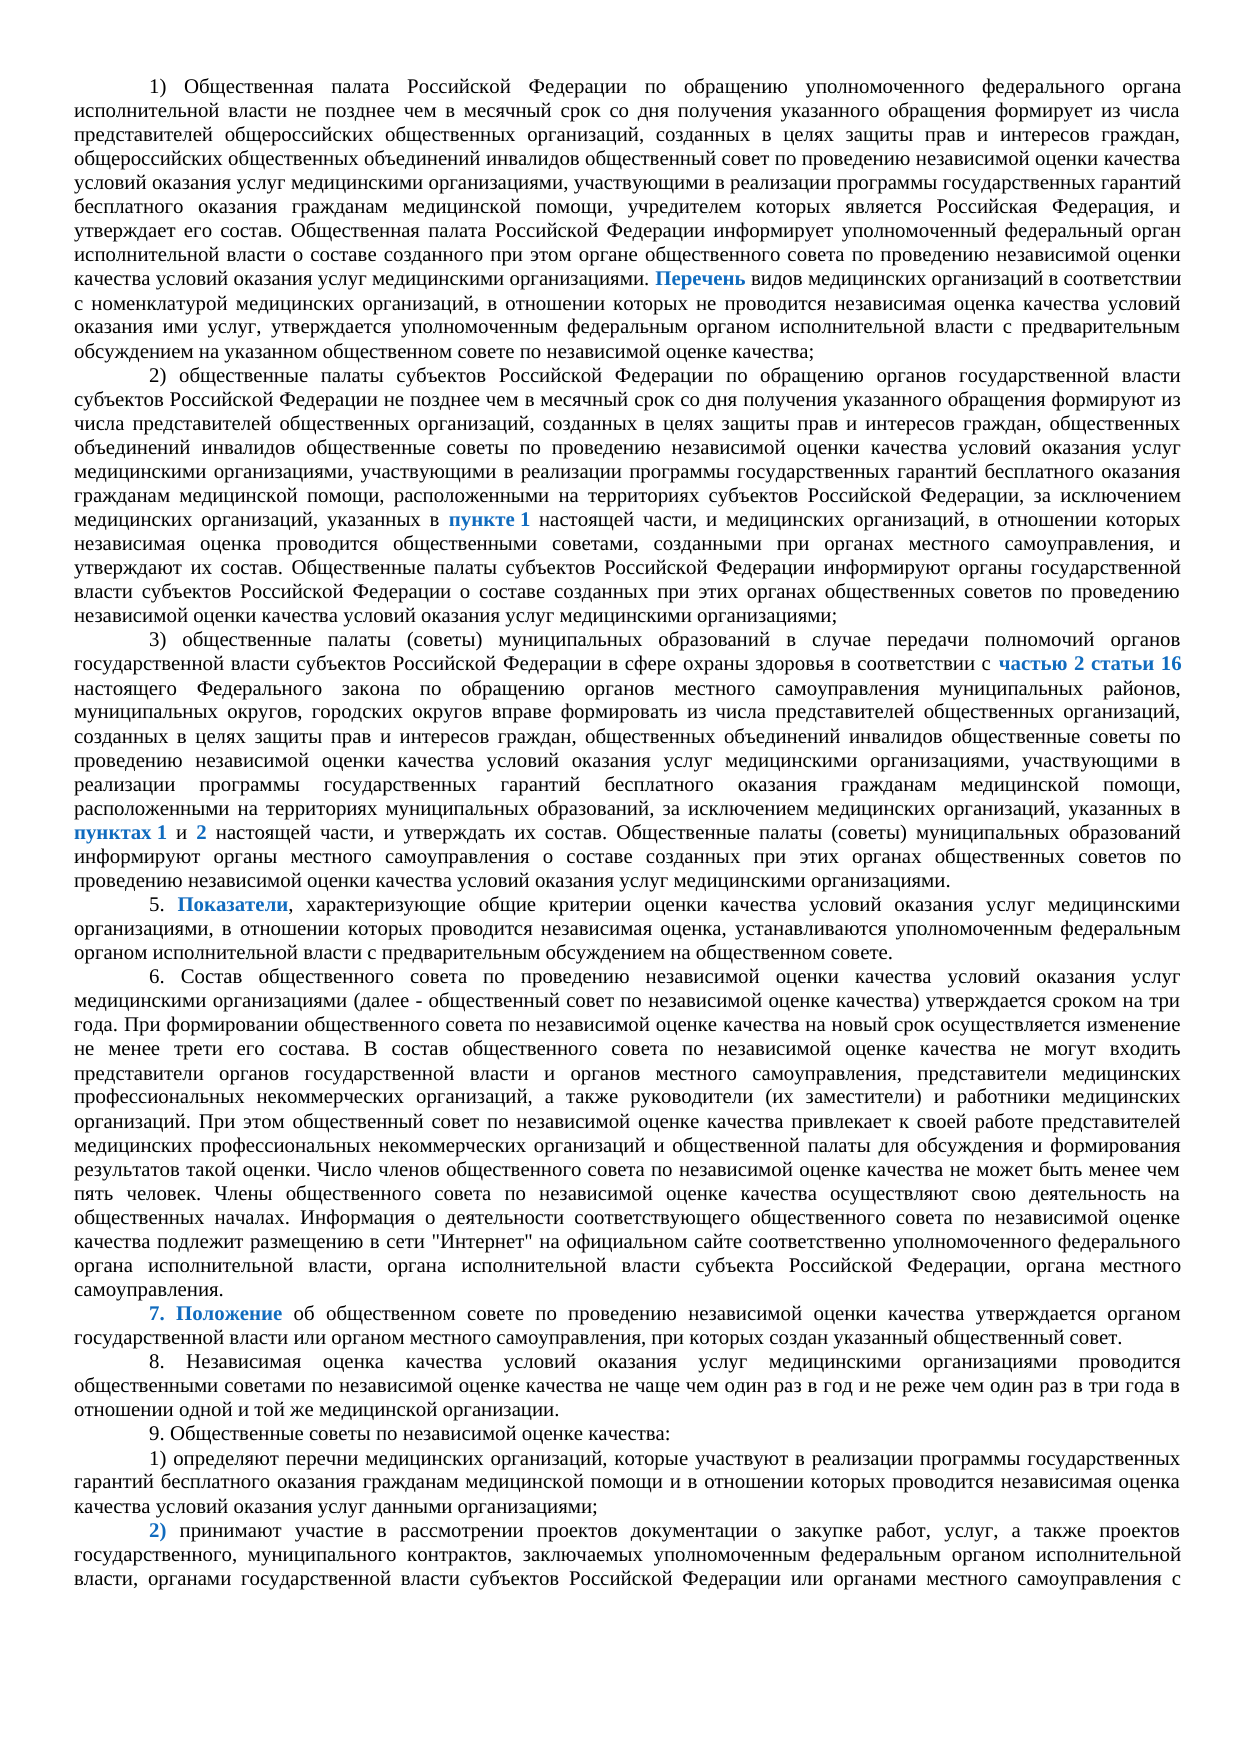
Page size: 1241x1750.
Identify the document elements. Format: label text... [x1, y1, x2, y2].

text 5. Показатели, характеризующие общие критерии оценки качества условий оказания услуг медицинскими организациями, в отношении которых проводится независимая оценка, устанавливаются уполномоченным федеральным органом исполнительной власти с предварительным обсуждением на общественном совете. [74, 892, 1182, 964]
text 1) определяют перечни медицинских организаций, которые участвуют в реализации программы государственных гарантий бесплатного оказания гражданам медицинской помощи и в отношении которых проводится независимая оценка качества условий оказания услуг данными организациями; [74, 1445, 1182, 1518]
text 8. Независимая оценка качества условий оказания услуг медицинскими организациями проводится общественными советами по независимой оценке качества не чаще чем один раз в год и не реже чем один раз в три года в отношении одной и той же медицинской организации. [74, 1349, 1182, 1421]
text 7. Положение об общественном совете по проведению независимой оценки качества утверждается органом государственной власти или органом местного самоуправления, при которых создан указанный общественный совет. [74, 1301, 1182, 1349]
text 6. Состав общественного совета по проведению независимой оценки качества условий оказания услуг медицинскими организациями (далее - общественный совет по независимой оценке качества) утверждается сроком на три года. При формировании общественного совета по независимой оценке качества на новый срок осуществляется изменение не менее трети его состава. В состав общественного совета по независимой оценке качества не могут входить представители органов государственной власти и органов местного самоуправления, представители медицинских профессиональных некоммерческих организаций, а также руководители (их заместители) и работники медицинских организаций. При этом общественный совет по независимой оценке качества привлекает к своей работе представителей медицинских профессиональных некоммерческих организаций и общественной палаты для обсуждения и формирования результатов такой оценки. Число членов общественного совета по независимой оценке качества не может быть менее чем пять человек. Члены общественного совета по независимой оценке качества осуществляют свою деятельность на общественных началах. Информация о деятельности соответствующего общественного совета по независимой оценке качества подлежит размещению в сети "Интернет" на официальном сайте соответственно уполномоченного федерального органа исполнительной власти, органа исполнительной власти субъекта Российской Федерации, органа местного самоуправления. [74, 964, 1182, 1301]
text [74, 1518, 1182, 1590]
text 2) общественные палаты субъектов Российской Федерации по обращению органов государственной власти субъектов Российской Федерации не позднее чем в месячный срок со дня получения указанного обращения формируют из числа представителей общественных организаций, созданных в целях защиты прав и интересов граждан, общественных объединений инвалидов общественные советы по проведению независимой оценки качества условий оказания услуг медицинскими организациями, участвующими в реализации программы государственных гарантий бесплатного оказания гражданам медицинской помощи, расположенными на территориях субъектов Российской Федерации, за исключением медицинских организаций, указанных в пункте 1 настоящей части, и медицинских организаций, в отношении которых независимая оценка проводится общественными советами, созданными при органах местного самоуправления, и утверждают их состав. Общественные палаты субъектов Российской Федерации информируют органы государственной власти субъектов Российской Федерации о составе созданных при этих органах общественных советов по проведению независимой оценки качества условий оказания услуг медицинскими организациями; [74, 363, 1182, 627]
text 1) Общественная палата Российской Федерации по обращению уполномоченного федерального органа исполнительной власти не позднее чем в месячный срок со дня получения указанного обращения формирует из числа представителей общероссийских общественных организаций, созданных в целях защиты прав и интересов граждан, общероссийских общественных объединений инвалидов общественный совет по проведению независимой оценки качества условий оказания услуг медицинскими организациями, участвующими в реализации программы государственных гарантий бесплатного оказания гражданам медицинской помощи, учредителем которых является Российская Федерация, и утверждает его состав. Общественная палата Российской Федерации информирует уполномоченный федеральный орган исполнительной власти о составе созданного при этом органе общественного совета по проведению независимой оценки качества условий оказания услуг медицинскими организациями. Перечень видов медицинских организаций в соответствии с номенклатурой медицинских организаций, в отношении которых не проводится независимая оценка качества условий оказания ими услуг, утверждается уполномоченным федеральным органом исполнительной власти с предварительным обсуждением на указанном общественном совете по независимой оценке качества; [74, 74, 1182, 363]
text 9. Общественные советы по независимой оценке качества: [74, 1421, 1182, 1445]
text 3) общественные палаты (советы) муниципальных образований в случае передачи полномочий органов государственной власти субъектов Российской Федерации в сфере охраны здоровья в соответствии с частью 2 статьи 16 настоящего Федерального закона по обращению органов местного самоуправления муниципальных районов, муниципальных округов, городских округов вправе формировать из числа представителей общественных организаций, созданных в целях защиты прав и интересов граждан, общественных объединений инвалидов общественные советы по проведению независимой оценки качества условий оказания услуг медицинскими организациями, участвующими в реализации программы государственных гарантий бесплатного оказания гражданам медицинской помощи, расположенными на территориях муниципальных образований, за исключением медицинских организаций, указанных в пунктах 1 и 2 настоящей части, и утверждать их состав. Общественные палаты (советы) муниципальных образований информируют органы местного самоуправления о составе созданных при этих органах общественных советов по проведению независимой оценки качества условий оказания услуг медицинскими организациями. [74, 627, 1182, 892]
